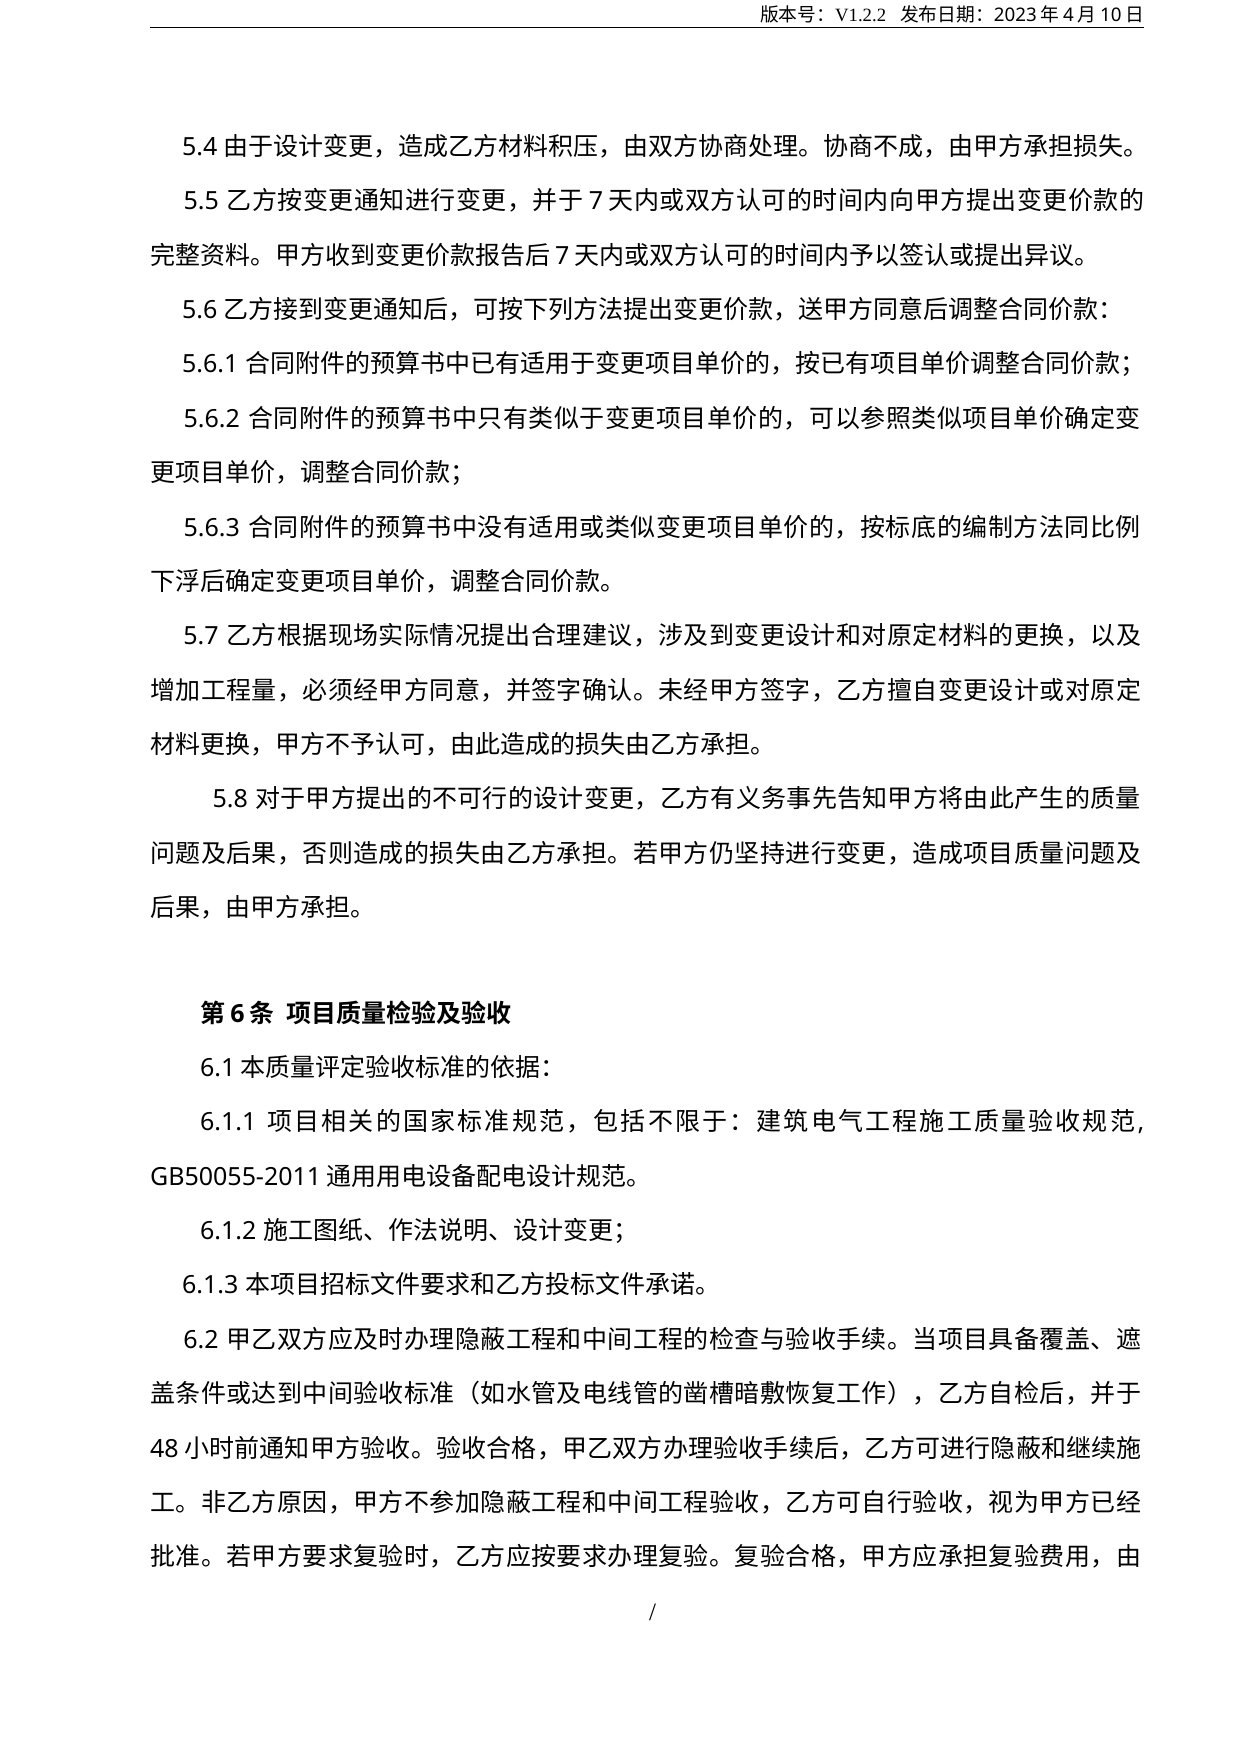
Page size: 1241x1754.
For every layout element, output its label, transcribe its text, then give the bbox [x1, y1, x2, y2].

text 5.6.1 合同附件的预算书中已有适用于变更项目单价的，按已有项目单价调整合同价款； [150, 344, 1144, 380]
text 5.6.2 合同附件的预算书中只有类似于变更项目单价的，可以参照类似项目单价确定变更项目单价，调整合同价款； [150, 398, 1144, 489]
text 6.1.3 本项目招标文件要求和乙方投标文件承诺。 [150, 1265, 1144, 1301]
text 6.1.2 施工图纸、作法说明、设计变更； [150, 1211, 1144, 1247]
text 5.6 乙方接到变更通知后，可按下列方法提出变更价款，送甲方同意后调整合同价款： [150, 289, 1144, 326]
text 5.4 由于设计变更，造成乙方材料积压，由双方协商处理。协商不成，由甲方承担损失。 [150, 126, 1144, 163]
text 6.1本质量评定验收标准的依据： [150, 1047, 1144, 1084]
text 5.7 乙方根据现场实际情况提出合理建议，涉及到变更设计和对原定材料的更换，以及增加工程量，必须经甲方同意，并签字确认。未经甲方签字，乙方擅自变更设计或对原定材料更换，甲方不予认可，由此造成的损失由乙方承担。 [150, 616, 1144, 761]
text 5.8 对于甲方提出的不可行的设计变更，乙方有义务事先告知甲方将由此产生的质量问题及后果，否则造成的损失由乙方承担。若甲方仍坚持进行变更，造成项目质量问题及后果，由甲方承担。 [150, 779, 1144, 924]
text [150, 1319, 1144, 1573]
text 5.6.3 合同附件的预算书中没有适用或类似变更项目单价的，按标底的编制方法同比例下浮后确定变更项目单价，调整合同价款。 [150, 507, 1144, 598]
text 6.1.1 项目相关的国家标准规范，包括不限于：建筑电气工程施工质量验收规范, GB50055-2011通用用电设备配电设计规范。 [150, 1102, 1144, 1192]
text 5.5 乙方按变更通知进行变更，并于7天内或双方认可的时间内向甲方提出变更价款的完整资料。甲方收到变更价款报告后7天内或双方认可的时间内予以签认或提出异议。 [150, 181, 1144, 271]
text 第6条 项目质量检验及验收 [150, 993, 1144, 1029]
